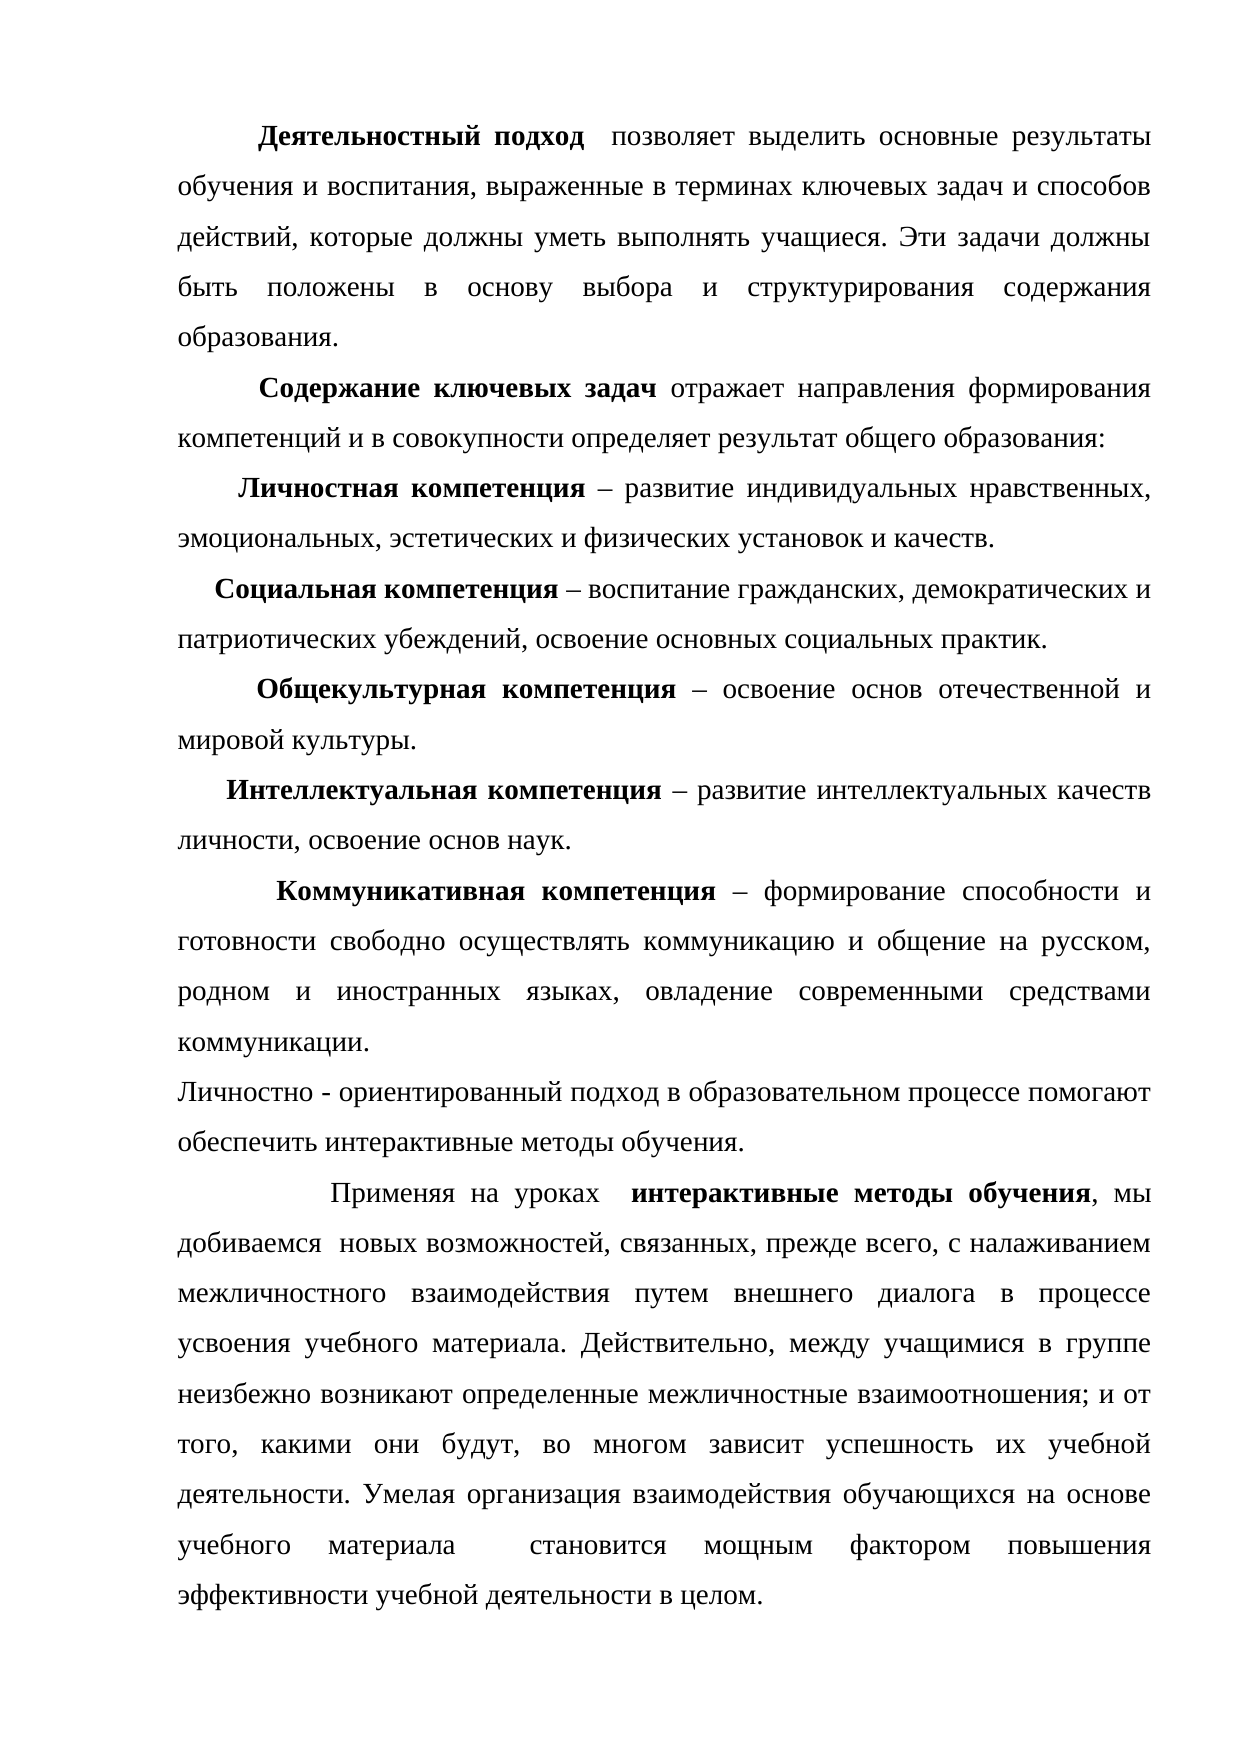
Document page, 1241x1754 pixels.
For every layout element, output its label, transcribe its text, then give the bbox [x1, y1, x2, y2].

text Социальная компетенция – воспитание гражданских, демократических и патриотических убеждений, освоение основных социальных практик. [177, 571, 1152, 655]
text Содержание ключевых задач отражает направления формирования компетенций и в совокупности определяет результат общего образования: [177, 370, 1152, 453]
text Личностная компетенция – развитие индивидуальных нравственных, эмоциональных, эстетических и физических установок и качеств. [177, 470, 1152, 554]
text Коммуникативная компетенция – формирование способности и готовности свободно осуществлять коммуникацию и общение на русском, родном и иностранных языках, овладение современными средствами коммуникации. [177, 873, 1152, 1057]
text Применяя на уроках интерактивные методы обучения, мы добиваемся новых возможностей, связанных, прежде всего, с налаживанием межличностного взаимодействия путем внешнего диалога в процессе усвоения учебного материала. Действительно, между учащимися в группе неизбежно возникают определенные межличностные взаимоотношения; и от того, какими они будут, во многом зависит успешность их учебной деятельности. Умелая организация взаимодействия обучающихся на основе учебного материала становится мощным фактором повышения эффективности учебной деятельности в целом. [177, 1175, 1152, 1611]
text Общекультурная компетенция – освоение основ отечественной и мировой культуры. [177, 672, 1152, 755]
text Интеллектуальная компетенция – развитие интеллектуальных качеств личности, освоение основ наук. [177, 772, 1152, 856]
text Личностно - ориентированный подход в образовательном процессе помогают обеспечить интерактивные методы обучения. [177, 1074, 1152, 1158]
text Деятельностный подход позволяет выделить основные результаты обучения и воспитания, выраженные в терминах ключевых задач и способов действий, которые должны уметь выполнять учащиеся. Эти задачи должны быть положены в основу выбора и структурирования содержания образования. [177, 118, 1152, 353]
